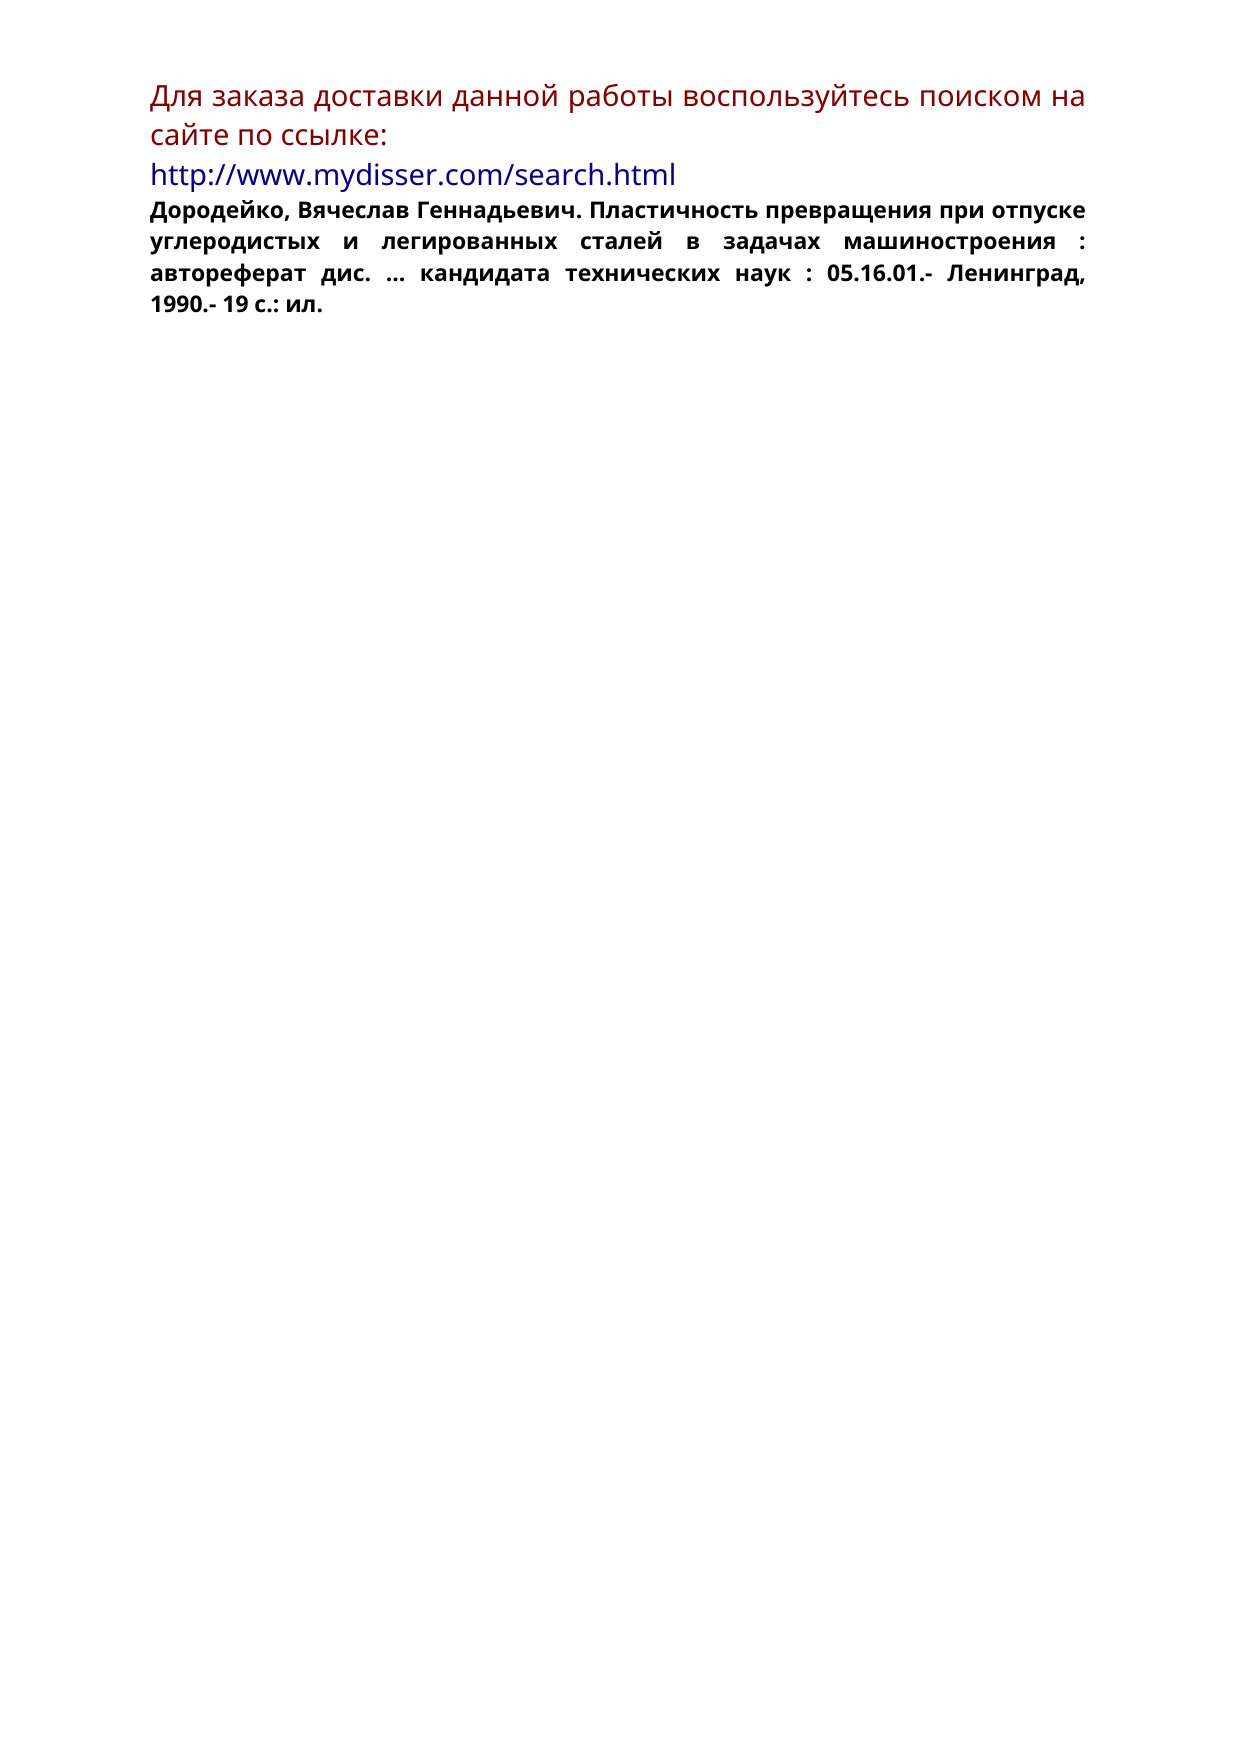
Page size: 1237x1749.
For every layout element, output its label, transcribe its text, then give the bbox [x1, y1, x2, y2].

text Дородейко, Вячеслав Геннадьевич. Пластичность превращения при отпуске углеродистых и легированных сталей в задачах машиностроения : автореферат дис. ... кандидата технических наук : 05.16.01.- Ленинград, 1990.- 19 с.: ил. [150, 194, 1086, 319]
